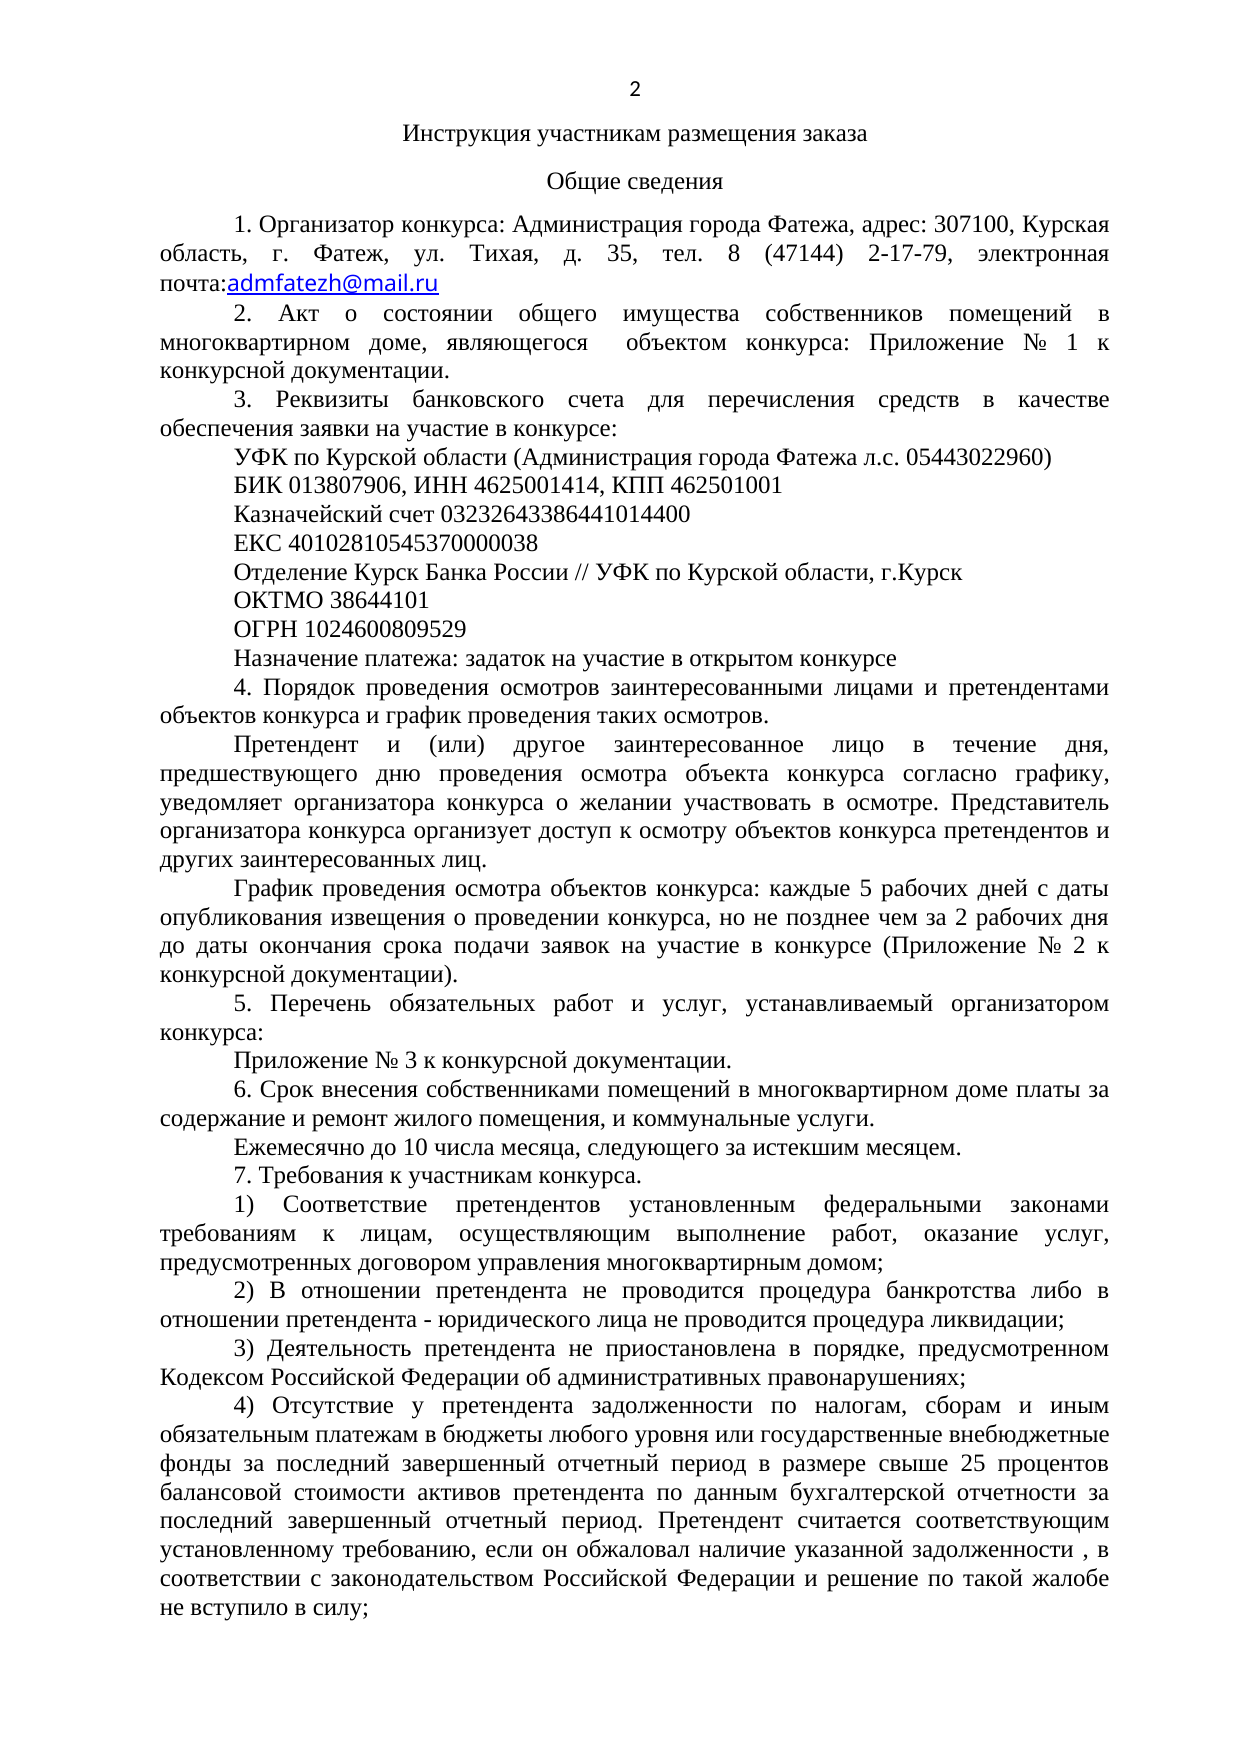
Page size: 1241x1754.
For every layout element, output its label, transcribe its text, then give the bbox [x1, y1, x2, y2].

text 5. Перечень обязательных работ и услуг, устанавливаемый организатором конкурса: [159, 988, 1110, 1046]
text 6. Срок внесения собственниками помещений в многоквартирном доме платы за содержание и ремонт жилого помещения, и коммунальные услуги. [159, 1074, 1110, 1132]
text 1. Организатор конкурса: Администрация города Фатежа, адрес: 307100, Курская область, г. Фатеж, ул. Тихая, д. 35, тел. 8 (47144) 2-17-79, электронная почта:admfatezh@mail.ru [159, 209, 1110, 298]
text Приложение № 3 к конкурсной документации. [159, 1046, 1110, 1074]
text ЕКС 40102810545370000038 [159, 528, 1110, 557]
text ОКТМО 38644101 [159, 586, 1110, 614]
text 1) Соответствие претендентов установленным федеральными законами требованиям к лицам, осуществляющим выполнение работ, оказание услуг, предусмотренных договором управления многоквартирным домом; [159, 1189, 1110, 1276]
text Отделение Курск Банка России // УФК по Курской области, г.Курск [159, 557, 1110, 586]
text Претендент и (или) другое заинтересованное лицо в течение дня, предшествующего дню проведения осмотра объекта конкурса согласно графику, уведомляет организатора конкурса о желании участвовать в осмотре. Представитель организатора конкурса организует доступ к осмотру объектов конкурса претендентов и других заинтересованных лиц. [159, 729, 1110, 873]
text 3) Деятельность претендента не приостановлена в порядке, предусмотренном Кодексом Российской Федерации об административных правонарушениях; [159, 1333, 1110, 1391]
text УФК по Курской области (Администрация города Фатежа л.с. 05443022960) [159, 442, 1110, 471]
text 7. Требования к участникам конкурса. [159, 1161, 1110, 1189]
text 4) Отсутствие у претендента задолженности по налогам, сборам и иным обязательным платежам в бюджеты любого уровня или государственные внебюджетные фонды за последний завершенный отчетный период в размере свыше 25 процентов балансовой стоимости активов претендента по данным бухгалтерской отчетности за последний завершенный отчетный период. Претендент считается соответствующим установленному требованию, если он обжаловал наличие указанной задолженности , в соответствии с законодательством Российской Федерации и решение по такой жалобе не вступило в силу; [159, 1391, 1110, 1621]
text Ежемесячно до 10 числа месяца, следующего за истекшим месяцем. [159, 1132, 1110, 1161]
text ОГРН 1024600809529 [159, 614, 1110, 643]
text 2. Акт о состоянии общего имущества собственников помещений в многоквартирном доме, являющегося объектом конкурса: Приложение № 1 к конкурсной документации. [159, 298, 1110, 384]
text 2) В отношении претендента не проводится процедура банкротства либо в отношении претендента - юридического лица не проводится процедура ликвидации; [159, 1276, 1110, 1333]
text 4. Порядок проведения осмотров заинтересованными лицами и претендентами объектов конкурса и график проведения таких осмотров. [159, 672, 1110, 729]
text График проведения осмотра объектов конкурса: каждые 5 рабочих дней с даты опубликования извещения о проведении конкурса, но не позднее чем за 2 рабочих дня до даты окончания срока подачи заявок на участие в конкурсе (Приложение № 2 к конкурсной документации). [159, 873, 1110, 988]
text 3. Реквизиты банковского счета для перечисления средств в качестве обеспечения заявки на участие в конкурсе: [159, 384, 1110, 442]
text Казначейский счет 03232643386441014400 [159, 499, 1110, 528]
text Общие сведения [159, 166, 1110, 194]
text БИК 013807906, ИНН 4625001414, КПП 462501001 [159, 471, 1110, 499]
text Инструкция участникам размещения заказа [159, 118, 1110, 147]
text Назначение платежа: задаток на участие в открытом конкурсе [159, 643, 1110, 672]
